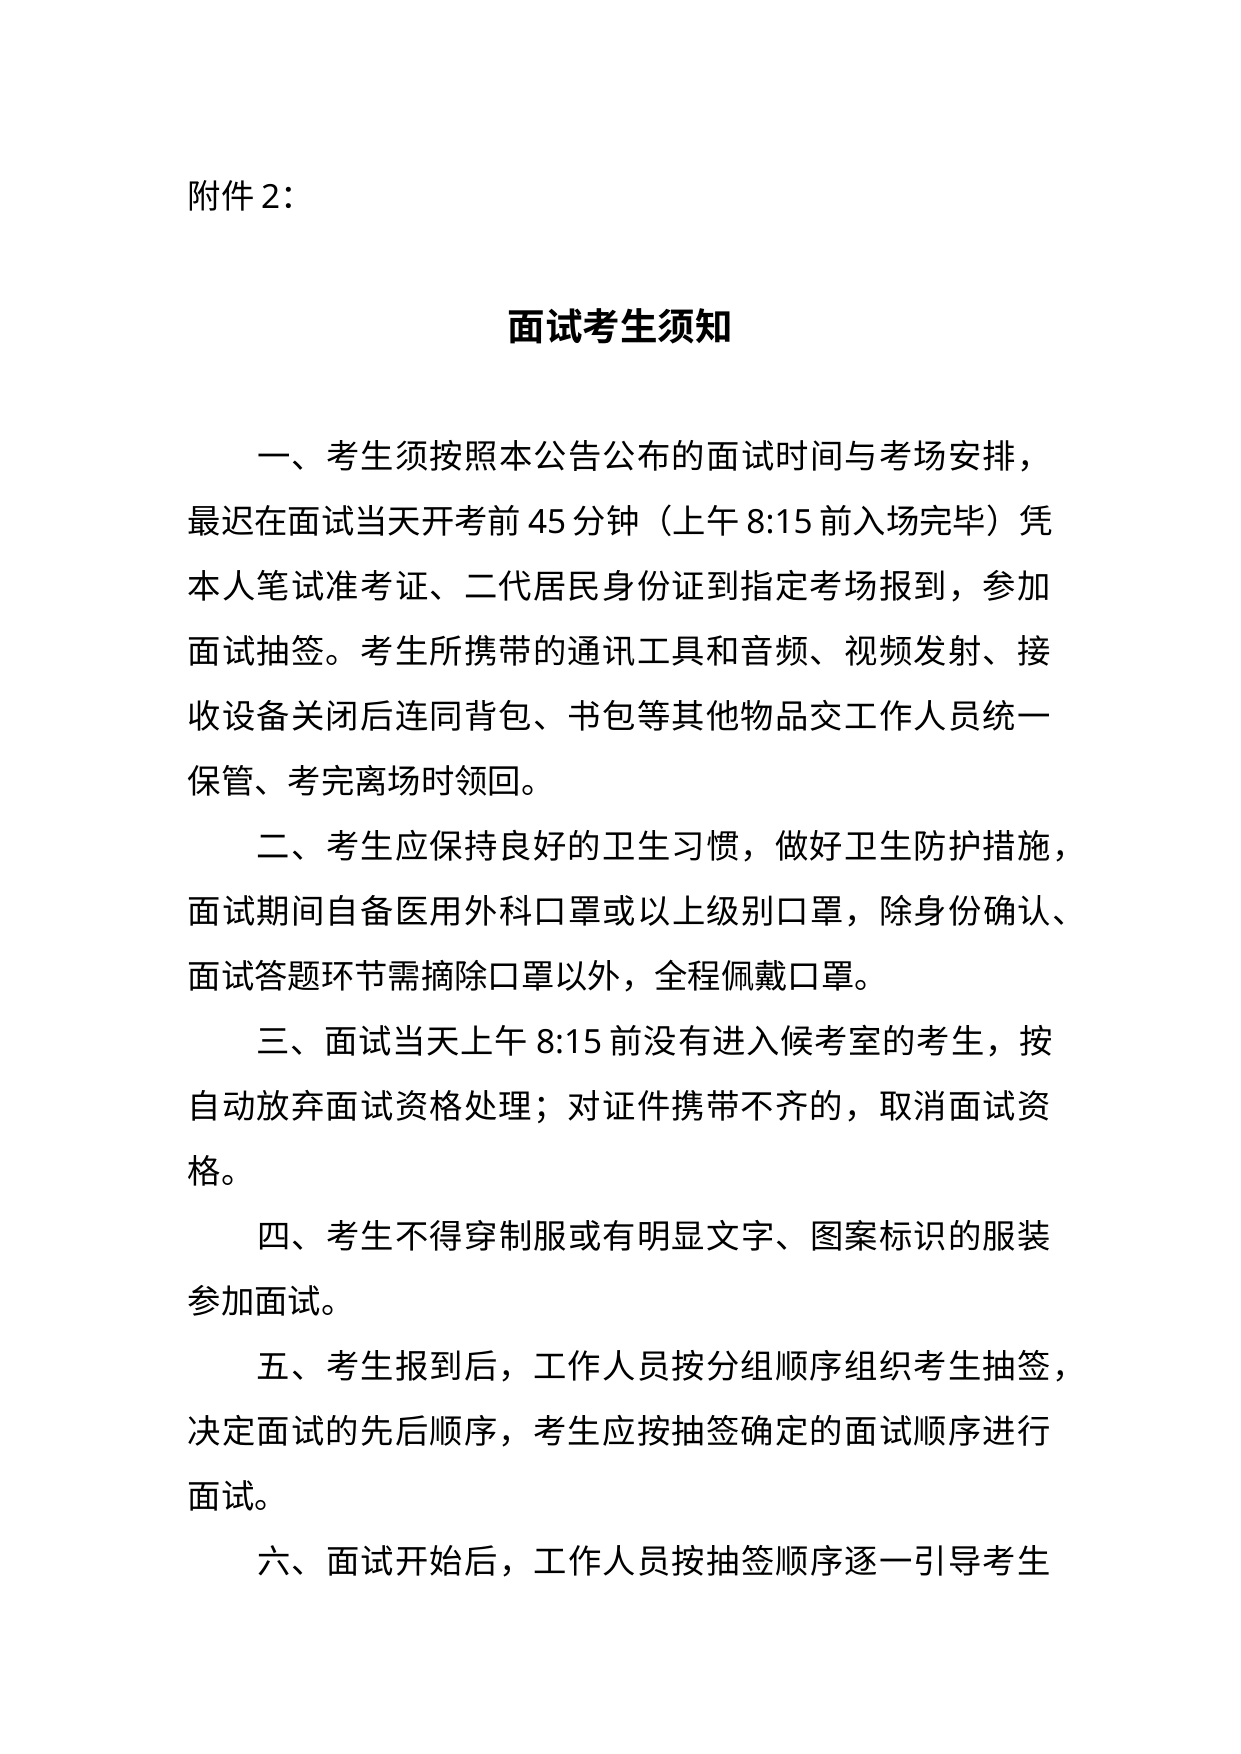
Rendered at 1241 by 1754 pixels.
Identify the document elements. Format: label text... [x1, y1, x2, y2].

text 二、考生应保持良好的卫生习惯，做好卫生防护措施，面试期间自备医用外科口罩或以上级别口罩，除身份确认、面试答题环节需摘除口罩以外，全程佩戴口罩。 [187, 812, 1053, 1007]
text 五、考生报到后，工作人员按分组顺序组织考生抽签，决定面试的先后顺序，考生应按抽签确定的面试顺序进行面试。 [187, 1332, 1053, 1527]
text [187, 1527, 1053, 1592]
text 一、考生须按照本公告公布的面试时间与考场安排，最迟在面试当天开考前45分钟（上午8:15前入场完毕）凭本人笔试准考证、二代居民身份证到指定考场报到，参加面试抽签。考生所携带的通讯工具和音频、视频发射、接收设备关闭后连同背包、书包等其他物品交工作人员统一保管、考完离场时领回。 [187, 422, 1053, 812]
text 附件2： [187, 162, 1053, 227]
text 三、面试当天上午8:15前没有进入候考室的考生，按自动放弃面试资格处理；对证件携带不齐的，取消面试资格。 [187, 1007, 1053, 1202]
text 面试考生须知 [187, 292, 1053, 357]
text 四、考生不得穿制服或有明显文字、图案标识的服装参加面试。 [187, 1202, 1053, 1332]
